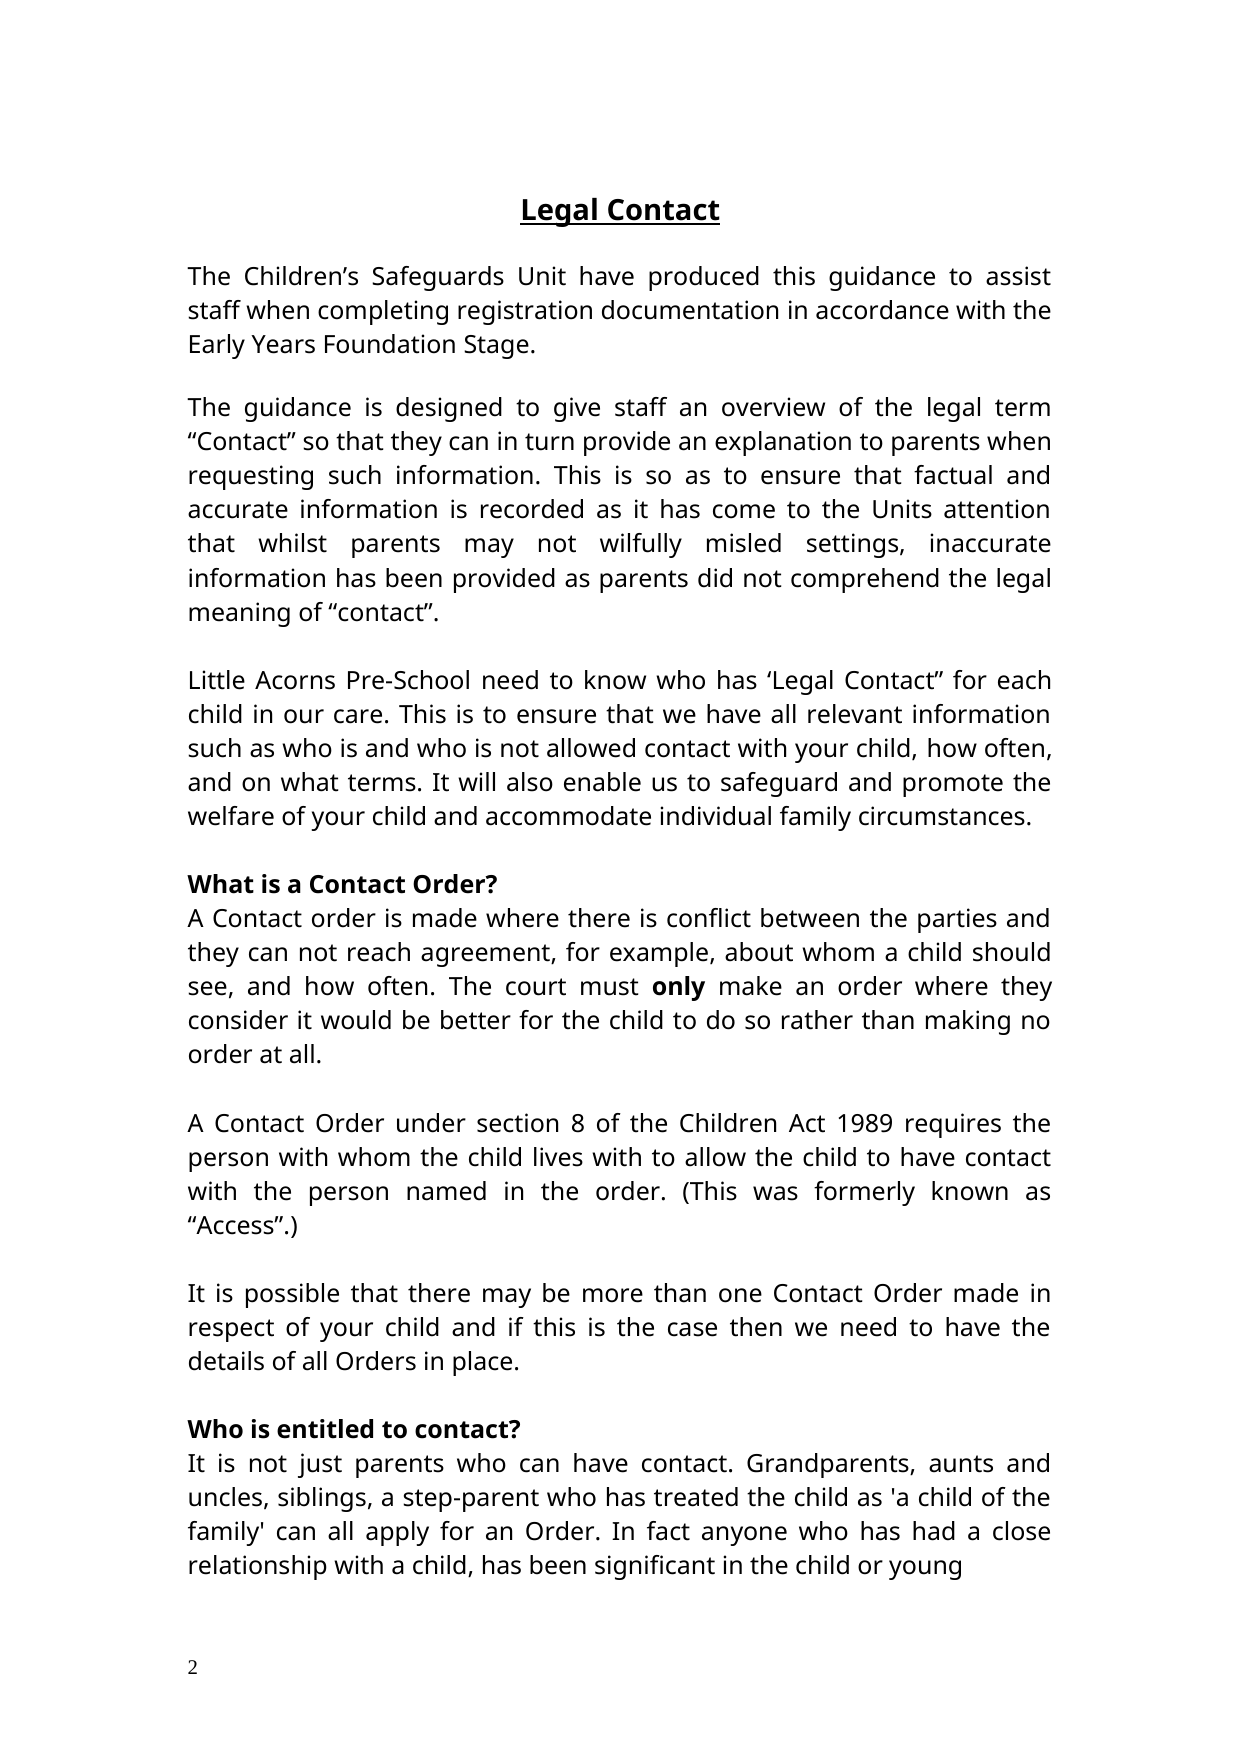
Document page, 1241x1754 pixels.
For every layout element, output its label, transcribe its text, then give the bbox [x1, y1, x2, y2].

text Who is entitled to contact? [187, 1412, 1053, 1446]
text Legal Contact [187, 190, 1053, 229]
text It is possible that there may be more than one Contact Order made in respect of your child and if this is the case then we need to have the details of all Orders in place. [187, 1276, 1053, 1378]
text It is not just parents who can have contact. Grandparents, aunts and uncles, siblings, a step-parent who has treated the child as 'a child of the family' can all apply for an Order. In fact anyone who has had a close relationship with a child, has been significant in the child or young [187, 1446, 1053, 1582]
text A Contact Order under section 8 of the Children Act 1989 requires the person with whom the child lives with to allow the child to have contact with the person named in the order. (This was formerly known as “Access”.) [187, 1105, 1053, 1241]
text A Contact order is made where there is conflict between the parties and they can not reach agreement, for example, about whom a child should see, and how often. The court must only make an order where they consider it would be better for the child to do so rather than making no order at all. [187, 901, 1053, 1071]
text Little Acorns Pre-School need to know who has ‘Legal Contact” for each child in our care. This is to ensure that we have all relevant information such as who is and who is not allowed contact with your child, how often, and on what terms. It will also enable us to safeguard and promote the welfare of your child and accommodate individual family circumstances. [187, 662, 1053, 833]
text What is a Contact Order? [187, 867, 1053, 901]
text The Children’s Safeguards Unit have produced this guidance to assist staff when completing registration documentation in accordance with the Early Years Foundation Stage. [187, 258, 1053, 361]
text The guidance is designed to give staff an overview of the legal term “Contact” so that they can in turn provide an explanation to parents when requesting such information. This is so as to ensure that factual and accurate information is recorded as it has come to the Units attention that whilst parents may not wilfully misled settings, inaccurate information has been provided as parents did not comprehend the legal meaning of “contact”. [187, 390, 1053, 628]
